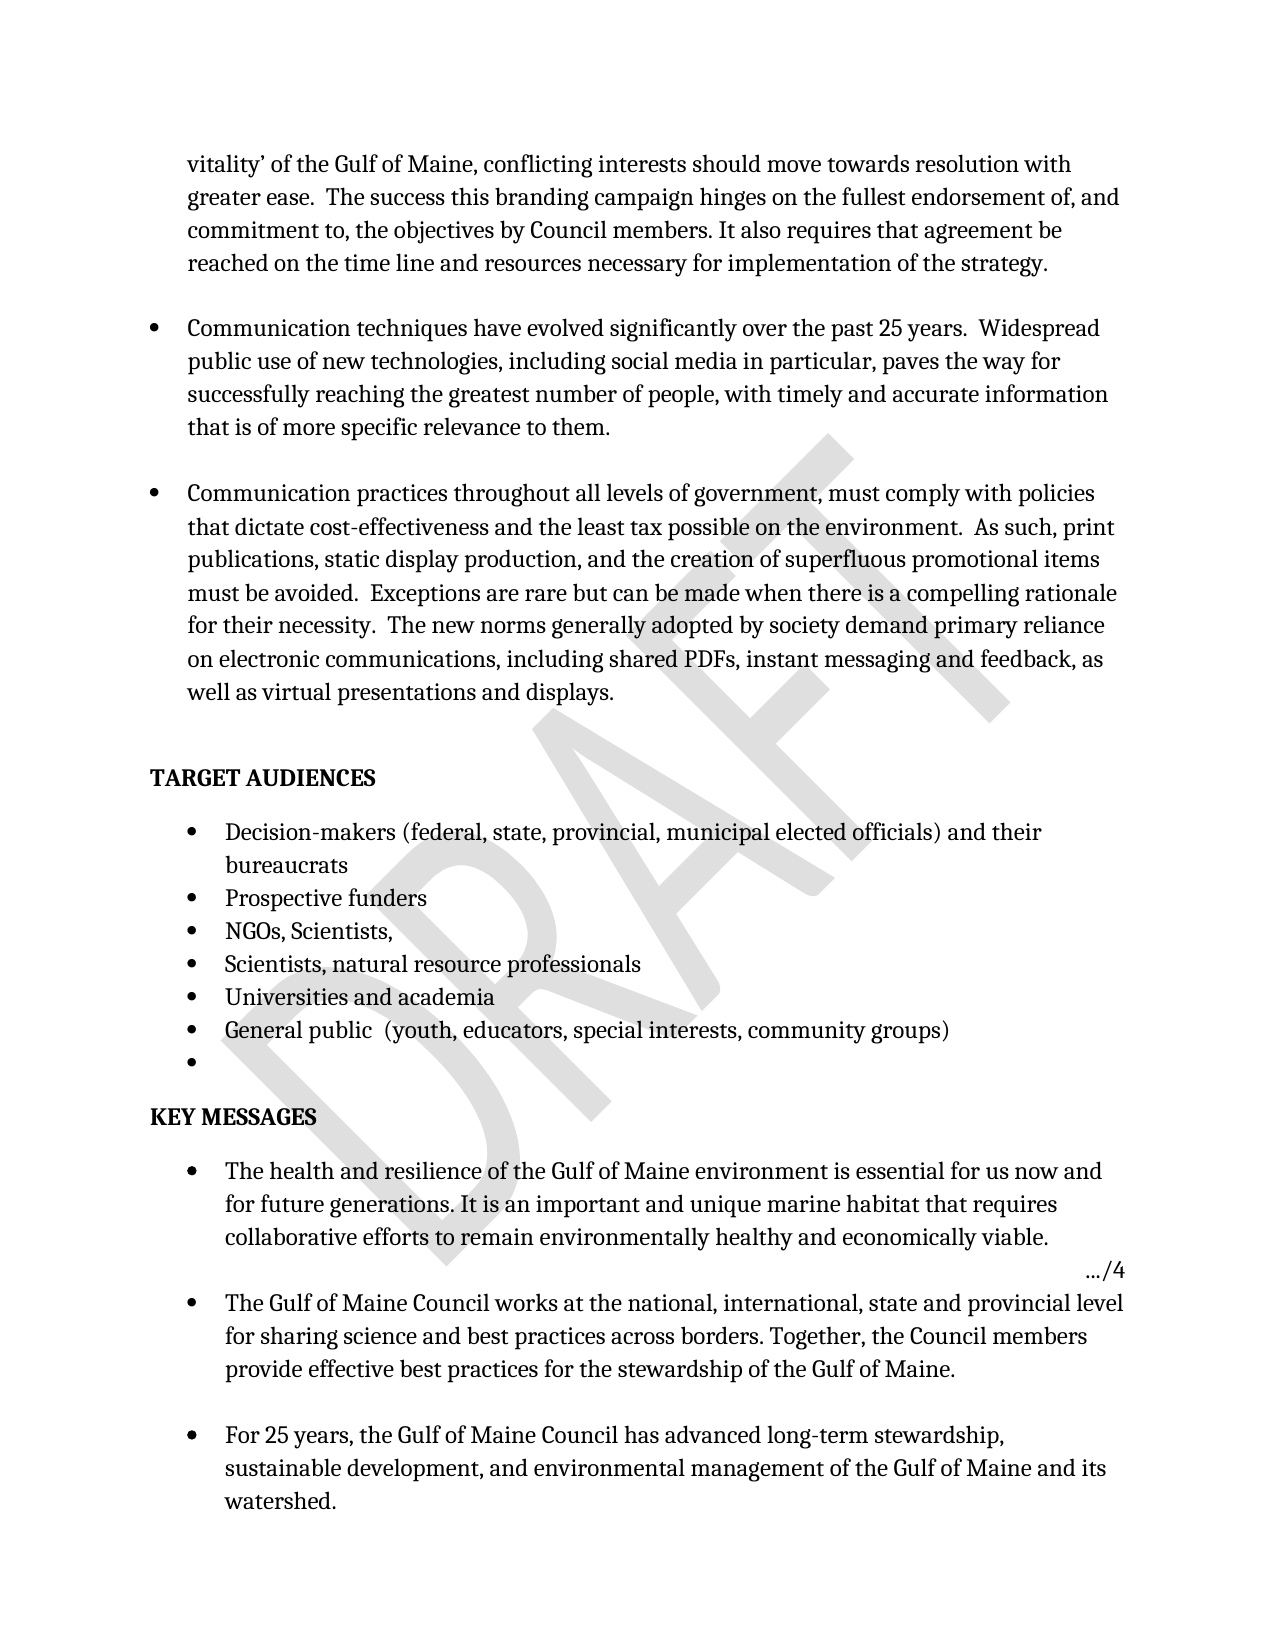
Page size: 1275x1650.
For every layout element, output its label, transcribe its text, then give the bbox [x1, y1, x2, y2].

list For 25 years, the Gulf of Maine Council has advanced long-term stewardship, sustainable development, and environmental management of the Gulf of Maine and its watershed. [187, 1421, 1125, 1516]
list Communication techniques have evolved significantly over the past 25 years. Widespread public use of new technologies, including social media in particular, paves the way for successfully reaching the greatest number of people, with timely and accurate information that is of more specific relevance to them. [150, 314, 1125, 442]
list Prospective funders [187, 884, 1125, 913]
text KEY MESSAGES [150, 1103, 1125, 1132]
list Communication practices throughout all levels of government, must comply with policies that dictate cost-effectiveness and the least tax possible on the environment. As such, print publications, static display production, and the creation of superfluous promotional items must be avoided. Exceptions are rare but can be made when there is a compelling rationale for their necessity. The new norms generally adopted by society demand primary reliance on electronic communications, including shared PDFs, instant messaging and feedback, as well as virtual presentations and displays. [150, 479, 1125, 706]
list The Gulf of Maine Council works at the national, international, state and provincial level for sharing science and best practices across borders. Together, the Council members provide effective best practices for the stewardship of the Gulf of Maine. [187, 1289, 1125, 1384]
list Scientists, natural resource professionals [187, 950, 1125, 979]
text TARGET AUDIENCES [150, 764, 1125, 793]
list Universities and academia [187, 983, 1125, 1012]
list The health and resilience of the Gulf of Maine environment is essential for us now and for future generations. It is an important and unique marine habitat that requires collaborative efforts to remain environmentally healthy and economically viable. [187, 1157, 1125, 1252]
list NGOs, Scientists, [187, 917, 1125, 946]
list General public (youth, educators, special interests, community groups) [187, 1016, 1125, 1045]
list Decision-makers (federal, state, provincial, municipal elected officials) and their bureaucrats [187, 818, 1125, 880]
list .../4 [225, 1256, 1125, 1285]
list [187, 150, 1125, 278]
